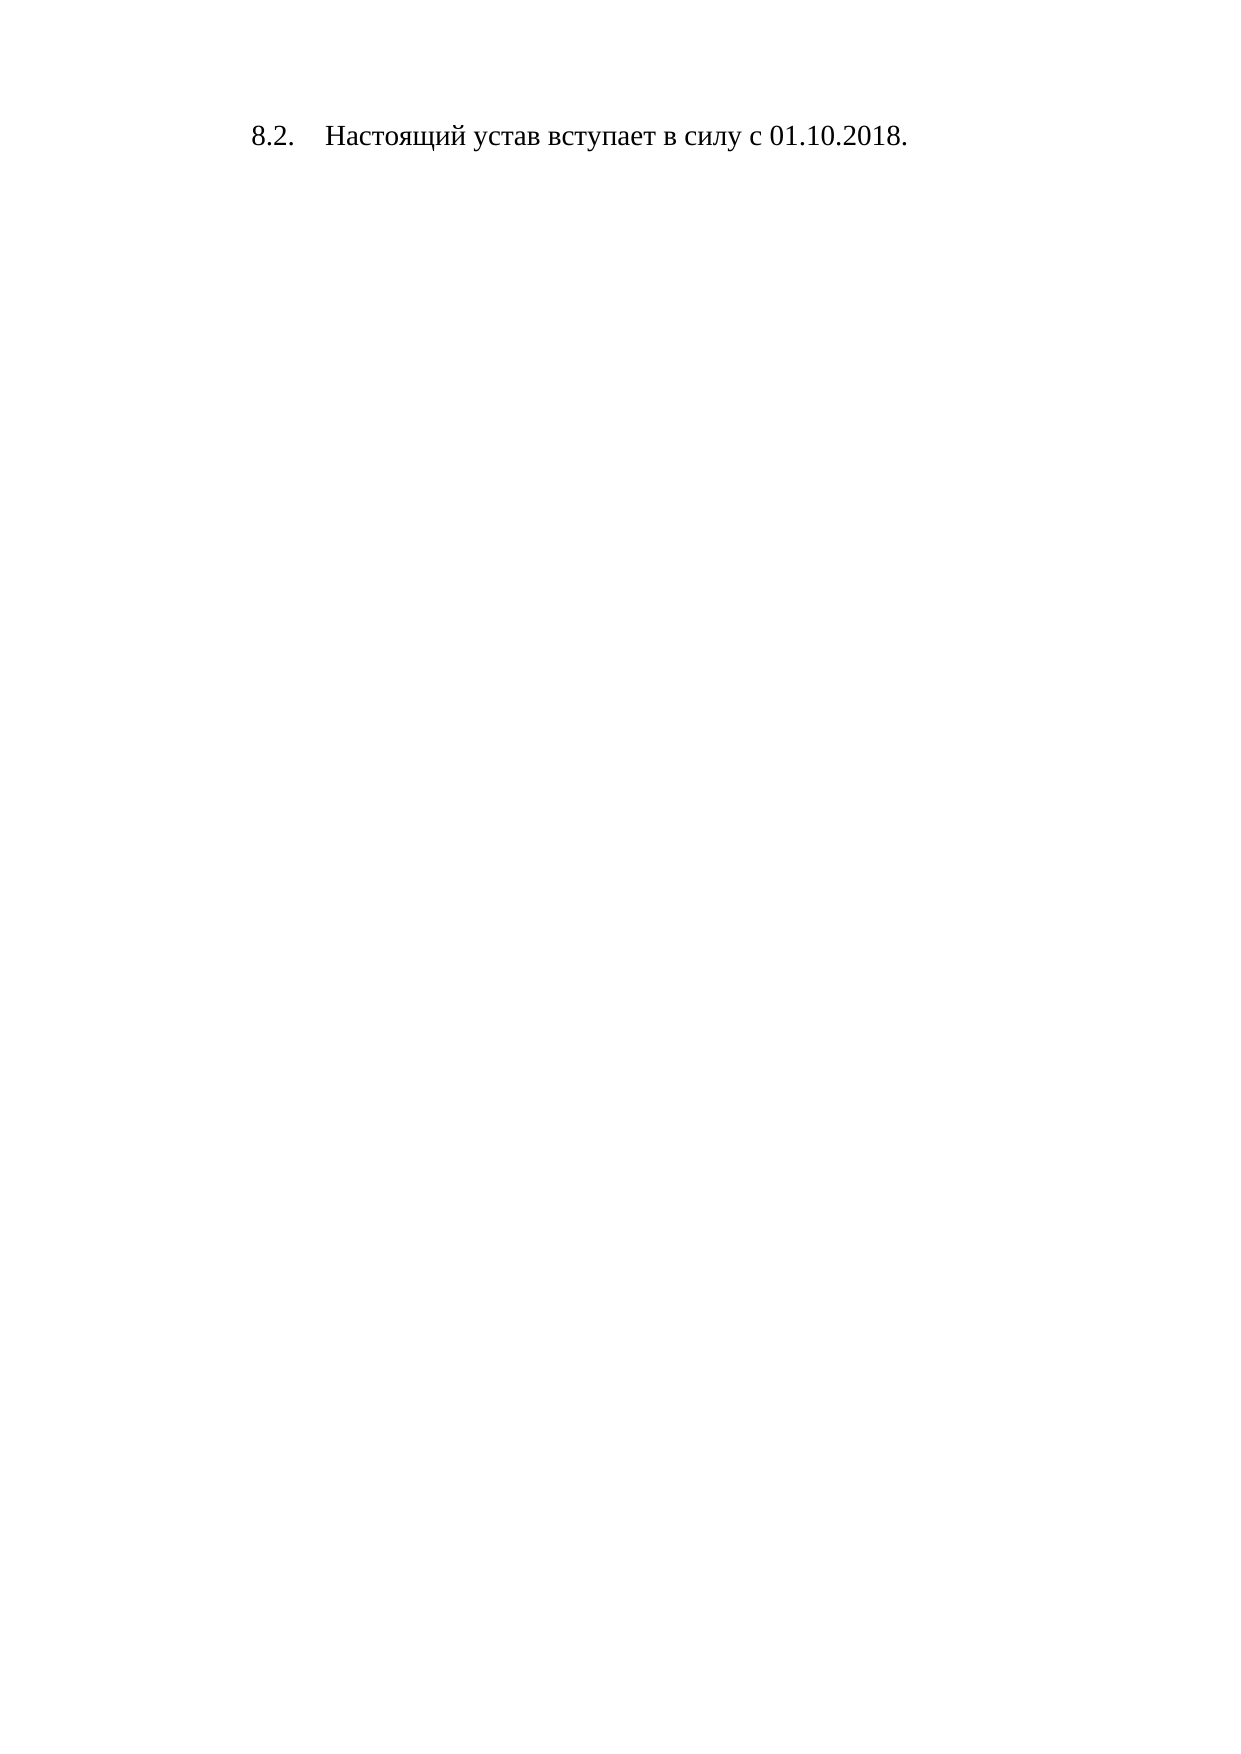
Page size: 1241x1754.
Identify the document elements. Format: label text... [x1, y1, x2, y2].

list Настоящий устав вступает в силу с 01.10.2018. [177, 118, 1152, 152]
